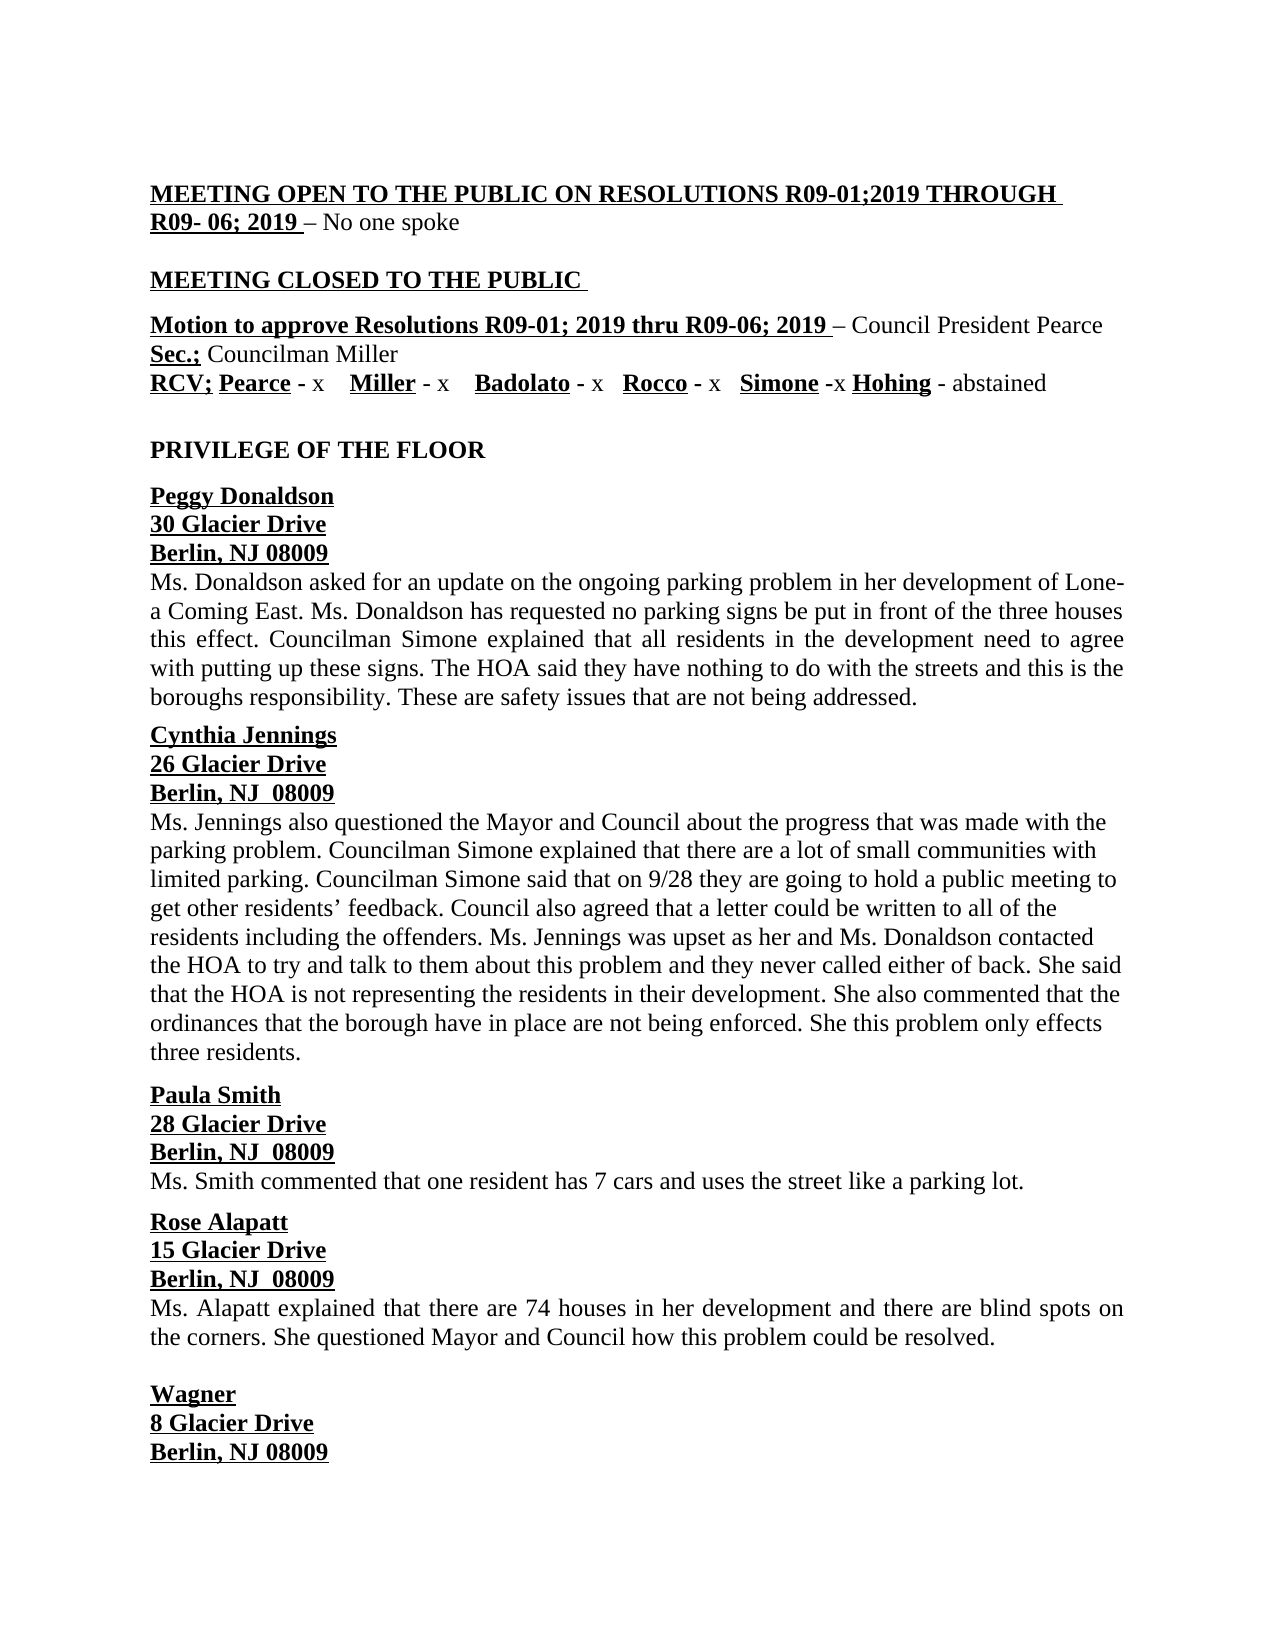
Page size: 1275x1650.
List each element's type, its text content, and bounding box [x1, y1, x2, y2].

text Berlin, NJ 08009 [150, 1437, 1125, 1466]
text RCV; Pearce - x Miller - x Badolato - x Rocco - x Simone -x Hohing - abstained [150, 368, 1125, 397]
text MEETING OPEN TO THE PUBLIC ON RESOLUTIONS R09-01;2019 THROUGH R09- 06; 2019 – No one spoke [150, 179, 1097, 236]
text Rose Alapatt [150, 1207, 1125, 1236]
text Sec.; Councilman Miller [150, 339, 1125, 368]
text Motion to approve Resolutions R09-01; 2019 thru R09-06; 2019 – Council President Pearce [150, 311, 1125, 339]
text Ms. Jennings also questioned the Mayor and Council about the progress that was made with the parking problem. Councilman Simone explained that there are a lot of small communities with limited parking. Councilman Simone said that on 9/28 they are going to hold a public meeting to get other residents’ feedback. Council also agreed that a letter could be written to all of the residents including the offenders. Ms. Jennings was upset as her and Ms. Donaldson contacted the HOA to try and talk to them about this problem and they never called either of back. She said that the HOA is not representing the residents in their development. She also commented that the ordinances that the borough have in place are not being enforced. She this problem only effects three residents. [150, 807, 1125, 1065]
text Wagner [150, 1379, 1125, 1408]
text 30 Glacier Drive [150, 509, 1125, 538]
text Berlin, NJ 08009 [150, 778, 1125, 807]
text 28 Glacier Drive [150, 1109, 1125, 1137]
text 26 Glacier Drive [150, 749, 1125, 778]
text Berlin, NJ 08009 [150, 1264, 1125, 1293]
text Berlin, NJ 08009 [150, 538, 1125, 567]
text Paula Smith [150, 1080, 1125, 1109]
text 15 Glacier Drive [150, 1236, 1125, 1264]
text Peggy Donaldson [150, 481, 1125, 509]
text Berlin, NJ 08009 [150, 1137, 1125, 1166]
text Cynthia Jennings [150, 720, 1125, 749]
text Ms. Smith commented that one resident has 7 cars and uses the street like a parking lot. [150, 1166, 1125, 1195]
text 8 Glacier Drive [150, 1408, 1125, 1437]
text PRIVILEGE OF THE FLOOR [150, 435, 1125, 464]
text Ms. Alapatt explained that there are 74 houses in her development and there are blind spots on the corners. She questioned Mayor and Council how this problem could be resolved. [150, 1293, 1125, 1351]
text MEETING CLOSED TO THE PUBLIC [150, 265, 1097, 294]
text Ms. Donaldson asked for an update on the ongoing parking problem in her development of Lone-a Coming East. Ms. Donaldson has requested no parking signs be put in front of the three houses this effect. Councilman Simone explained that all residents in the development need to agree with putting up these signs. The HOA said they have nothing to do with the streets and this is the boroughs responsibility. These are safety issues that are not being addressed. [150, 567, 1125, 711]
